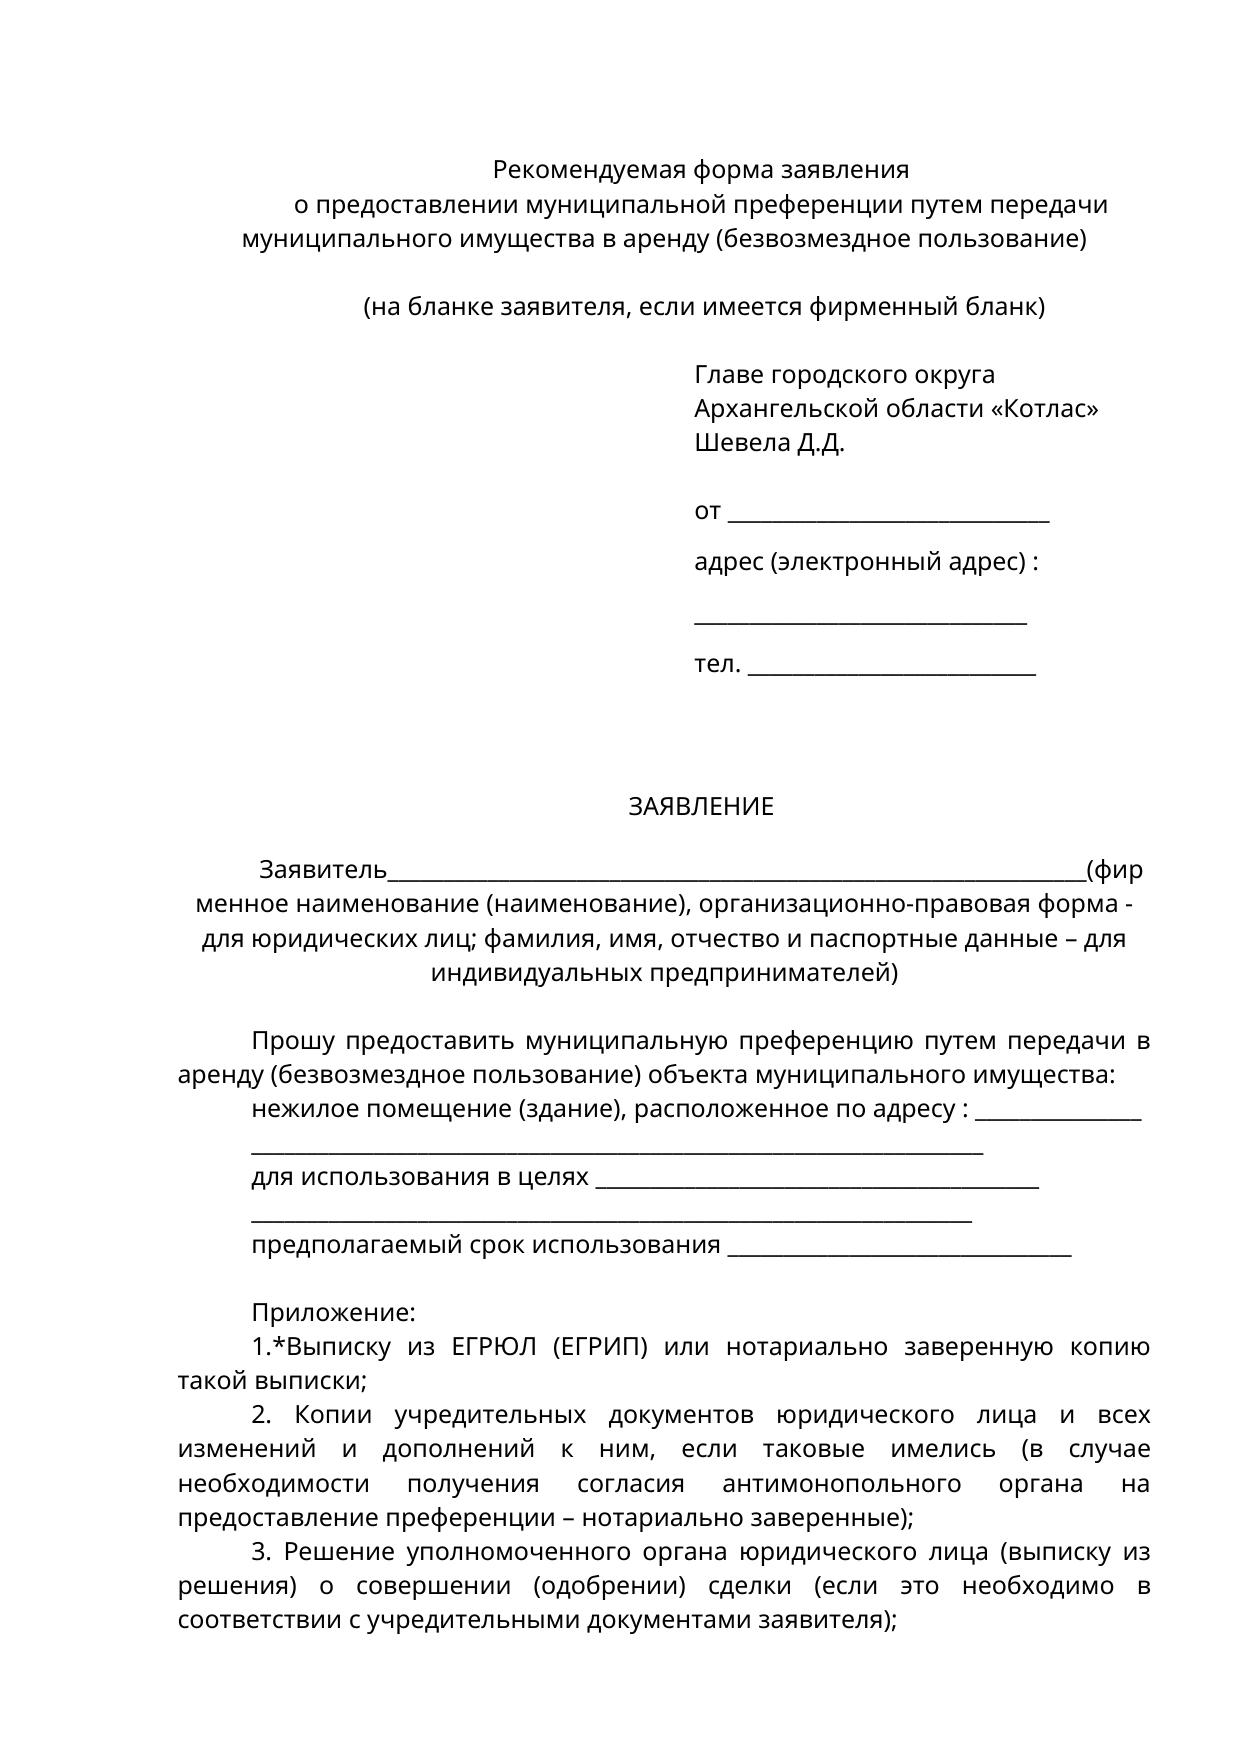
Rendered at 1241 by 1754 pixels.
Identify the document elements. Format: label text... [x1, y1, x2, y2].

text для использования в целях ________________________________________ [177, 1159, 1152, 1193]
text тел. __________________________ [694, 645, 1152, 679]
text __________________________________________________________________ [177, 1124, 1152, 1159]
text Главе городского округа Архангельской области «Котлас» [694, 357, 1152, 425]
text предполагаемый срок использования _______________________________ [177, 1227, 1152, 1261]
text Заявитель_______________________________________________________________(фирменное наименование (наименование), организационно-правовая форма - для юридических лиц; фамилия, имя, отчество и паспортные данные – для индивидуальных предпринимателей) [177, 852, 1152, 988]
text ЗАЯВЛЕНИЕ [177, 789, 1152, 823]
text _________________________________________________________________ [177, 1193, 1152, 1227]
text Приложение: [177, 1295, 1152, 1329]
text Рекомендуемая форма заявления [177, 152, 1152, 186]
text 3. Решение уполномоченного органа юридического лица (выписку из решения) о совершении (одобрении) сделки (если это необходимо в соответствии с учредительными документами заявителя); [177, 1533, 1152, 1636]
text адрес (электронный адрес) : ______________________________ [694, 543, 1152, 628]
text от _____________________________ [694, 492, 1152, 526]
text Прошу предоставить муниципальную преференцию путем передачи в аренду (безвозмездное пользование) объекта муниципального имущества: [177, 1022, 1152, 1091]
text (на бланке заявителя, если имеется фирменный бланк) [177, 288, 1152, 322]
text 2. Копии учредительных документов юридического лица и всех изменений и дополнений к ним, если таковые имелись (в случае необходимости получения согласия антимонопольного органа на предоставление преференции – нотариально заверенные); [177, 1397, 1152, 1533]
text о предоставлении муниципальной преференции путем передачи муниципального имущества в аренду (безвозмездное пользование) [177, 186, 1152, 254]
text Шевела Д.Д. [694, 425, 1152, 459]
text нежилое помещение (здание), расположенное по адресу : _______________ [177, 1091, 1152, 1124]
text 1.*Выписку из ЕГРЮЛ (ЕГРИП) или нотариально заверенную копию такой выписки; [177, 1329, 1152, 1397]
